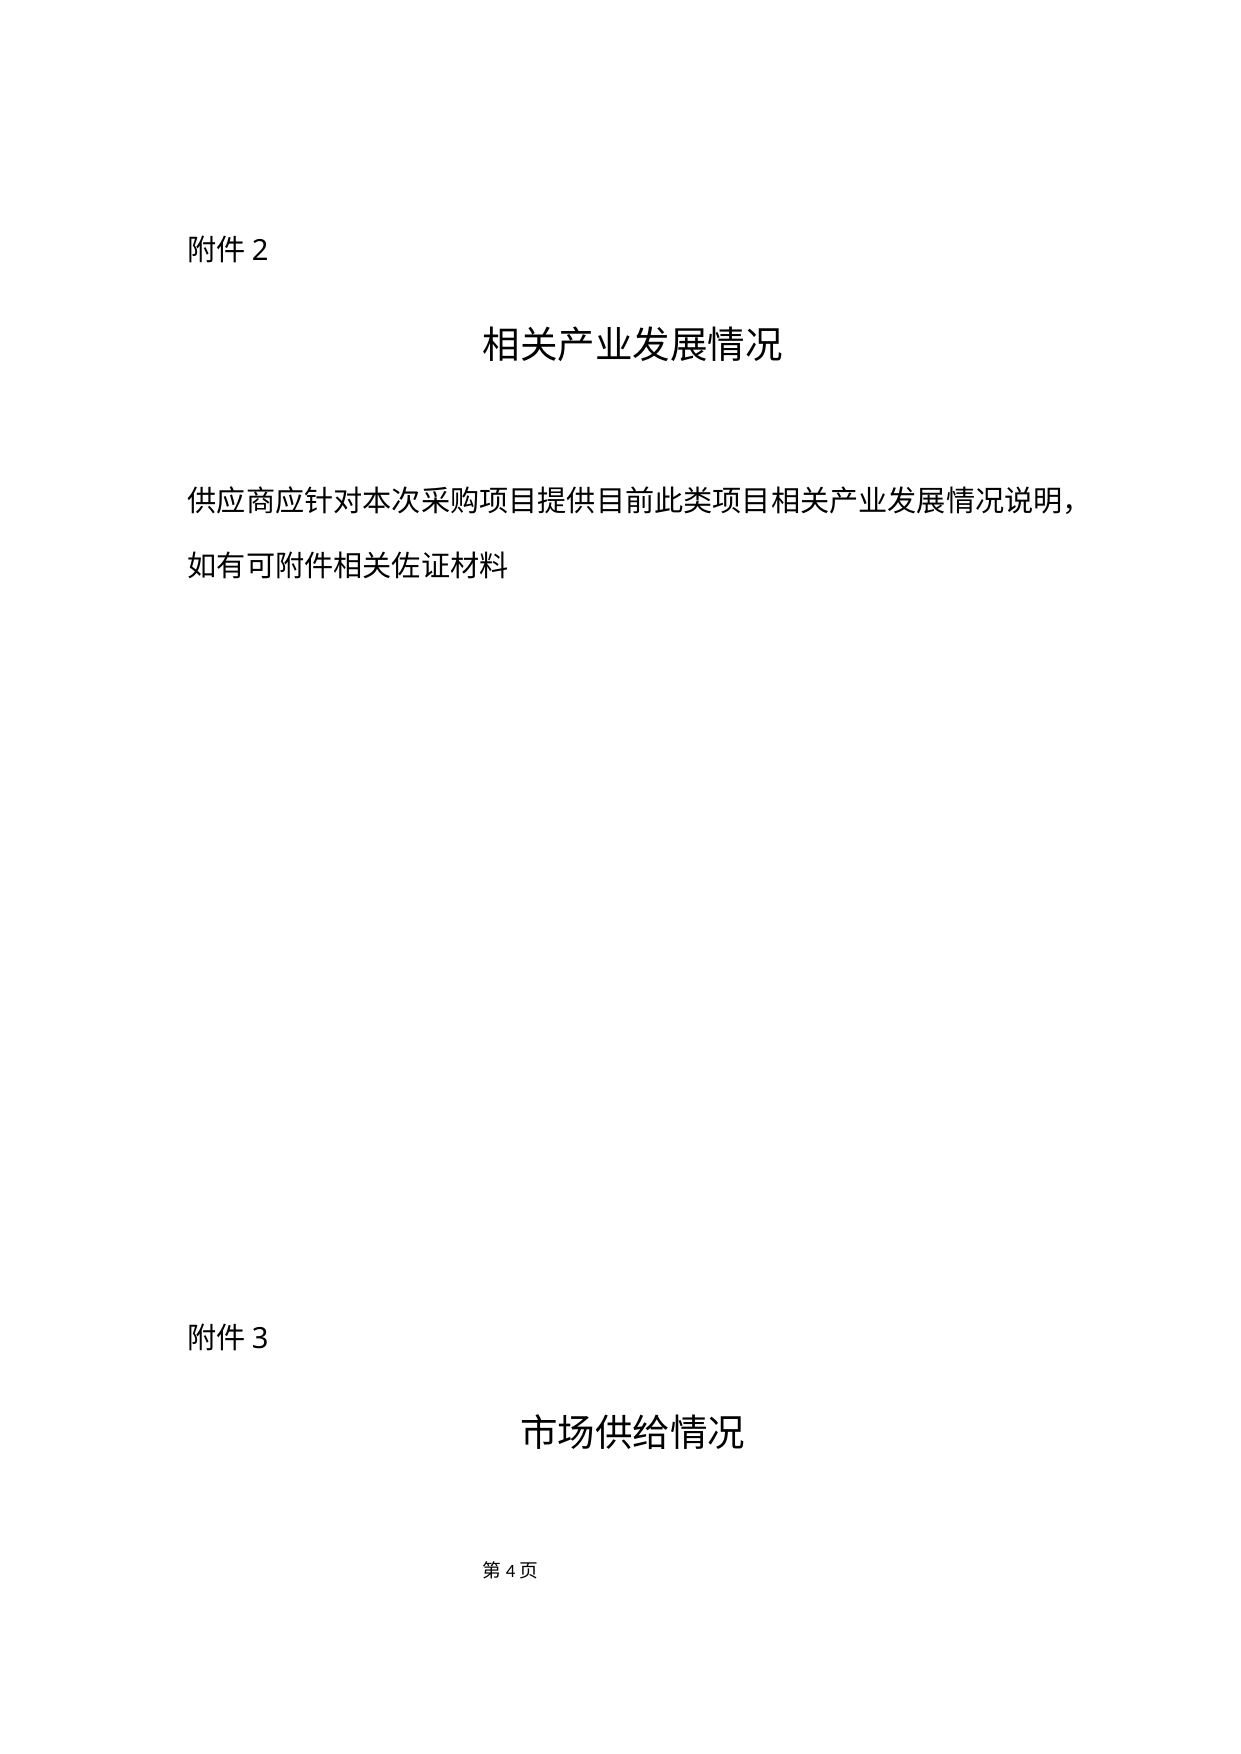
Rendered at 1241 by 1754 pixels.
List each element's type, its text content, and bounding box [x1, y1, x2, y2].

text 附件2 [187, 216, 1078, 281]
text 相关产业发展情况 [187, 310, 1078, 375]
text 市场供给情况 [187, 1397, 1078, 1462]
text 附件3 [187, 1303, 1078, 1368]
text 供应商应针对本次采购项目提供目前此类项目相关产业发展情况说明，如有可附件相关佐证材料 [187, 466, 1078, 596]
